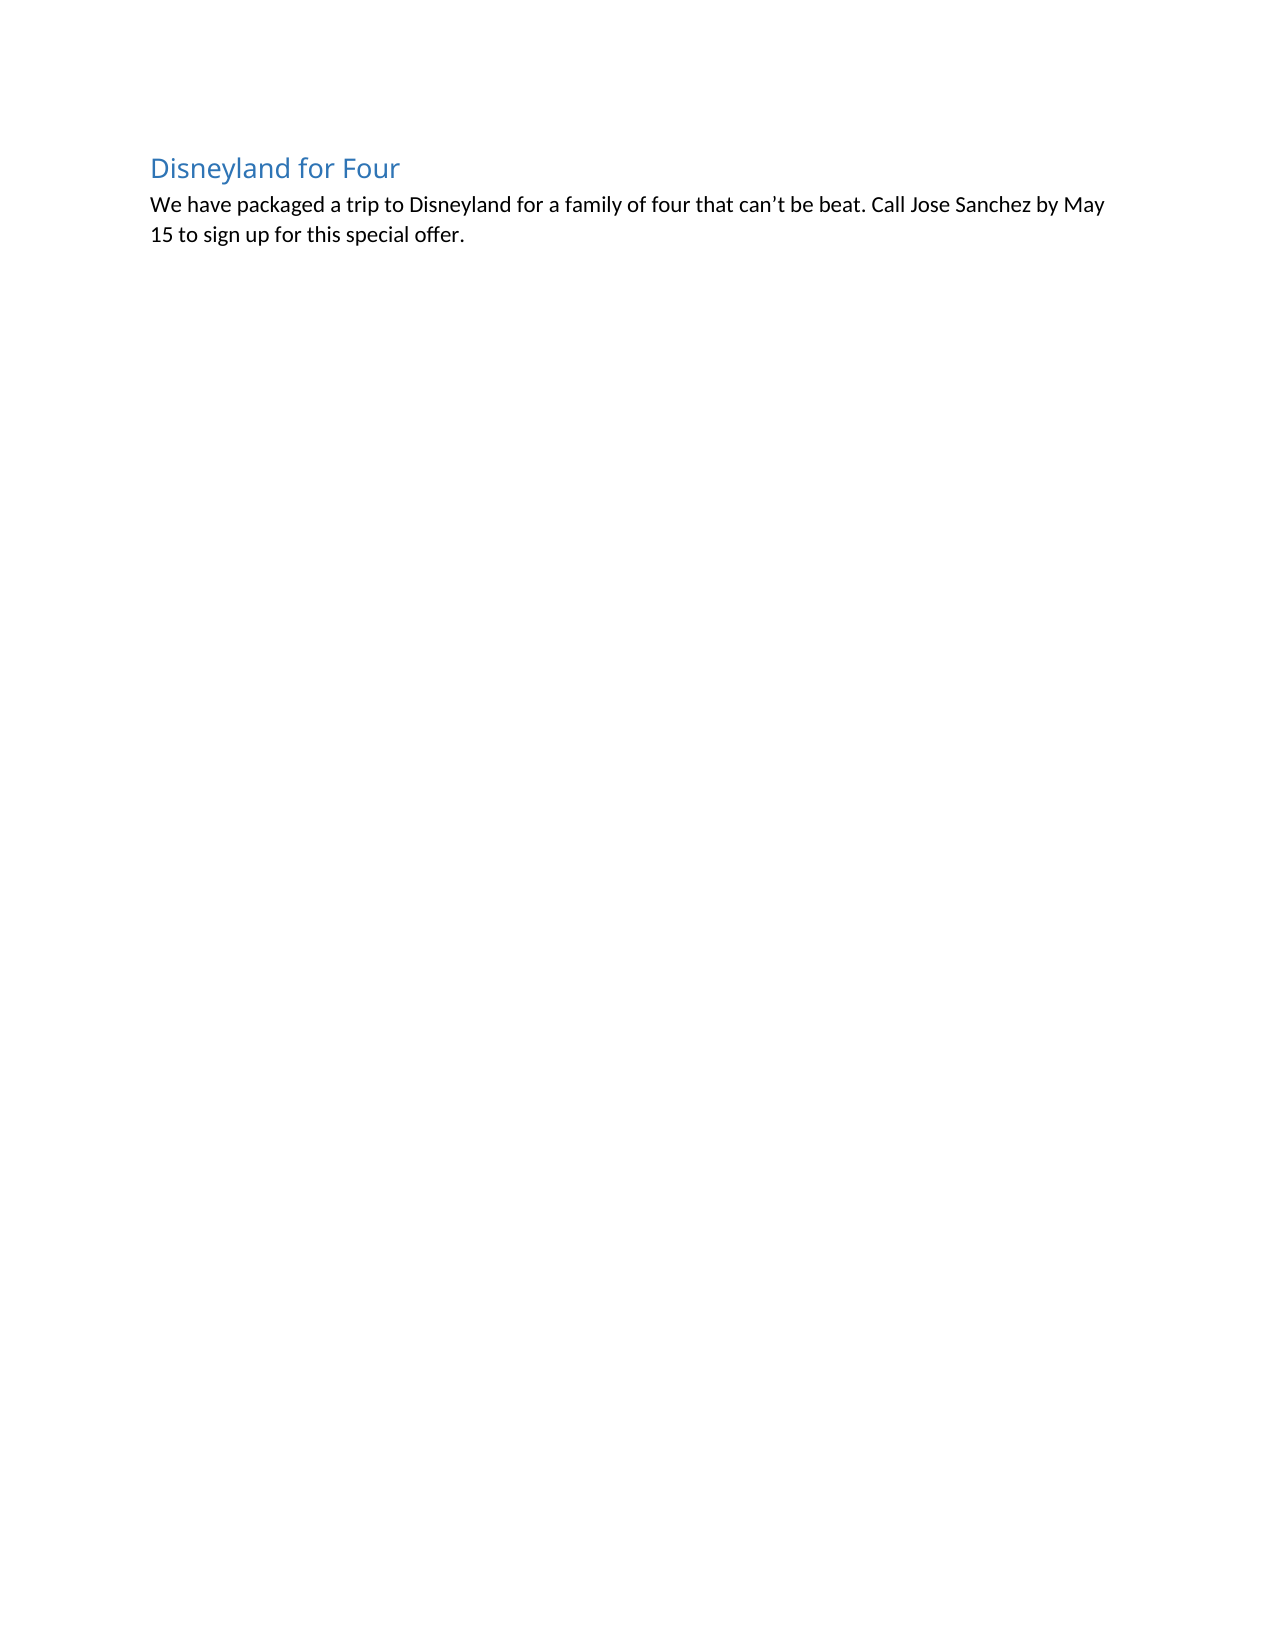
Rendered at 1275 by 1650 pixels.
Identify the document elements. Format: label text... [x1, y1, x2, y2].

text We have packaged a trip to Disneyland for a family of four that can’t be beat. Call Jose Sanchez by May 15 to sign up for this special offer. [150, 190, 1125, 248]
subtitle Disneyland for Four [150, 150, 1125, 187]
